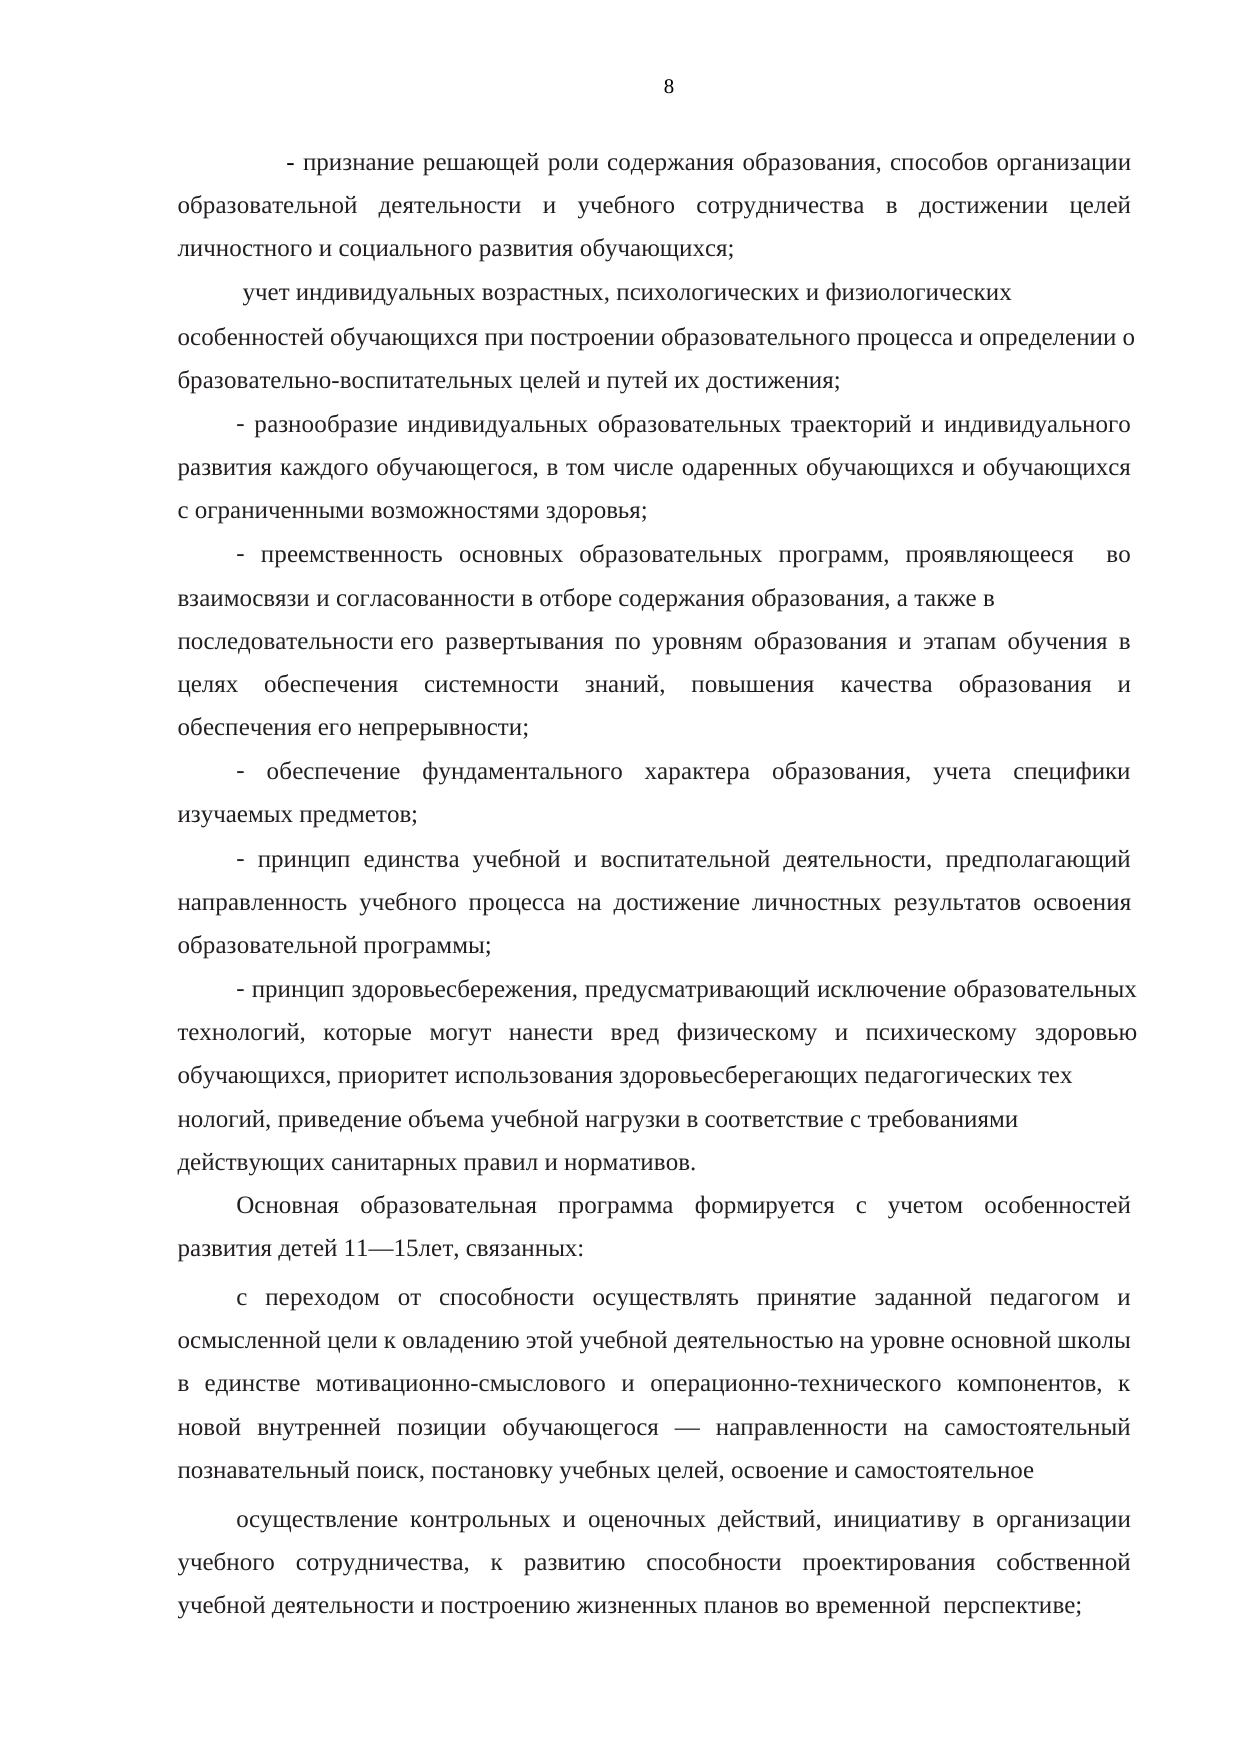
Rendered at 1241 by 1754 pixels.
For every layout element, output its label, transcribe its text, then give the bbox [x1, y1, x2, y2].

text - обеспечение фундаментального характера образования, учета специфики изучаемых предметов; [177, 755, 1131, 828]
text - преемственность основных образовательных программ, проявляющееся во взаимосвязи и согласованности в отборе содержания образования, а также в последовательности его развертывания по уровням образования и этапам обучения в целях обеспечения системности знаний, повышения качества образования и обеспечения его непрерывности; [177, 538, 1131, 741]
text - принцип здоровьесбережения, предусматривающий исключение образовательных технологий, которые могут нанести вред физическому и психическому здоровью обучающихся, приоритет использования здоровьесберегающих педагогических технологий, приведение объема учебной нагрузки в соответствие с требованиями действующих санитарных правил и нормативов. [177, 973, 1137, 1176]
text учет индивидуальных возрастных, психологических и физиологических особенностей обучающихся при построении образовательного процесса и определении образовательно-воспитательных целей и путей их достижения; [177, 276, 1137, 393]
text - принцип единства учебной и воспитательной деятельности, предполагающий направленность учебного процесса на достижение личностных результатов освоения образовательной программы; [177, 843, 1131, 959]
text - разнообразие индивидуальных образовательных траекторий и индивидуального развития каждого обучающегося, в том числе одаренных обучающихся и обучающихся с ограниченными возможностями здоровья; [177, 408, 1131, 524]
text с переходом от способности осуществлять принятие заданной педагогом и осмысленной цели к овладению этой учебной деятельностью на уровне основной школы в единстве мотивационно-смыслового и операционно-технического компонентов, к новой внутренней позиции обучающегося — направленности на самостоятельный познавательный поиск, постановку учебных целей, освоение и самостоятельное [177, 1282, 1131, 1483]
text - признание решающей роли содержания образования, способов организации образовательной деятельности и учебного сотрудничества в достижении целей личностного и социального развития обучающихся; [177, 147, 1131, 262]
text Основная образовательная программа формируется с учетом особенностей развития детей 11—15лет, связанных: [177, 1190, 1131, 1262]
text осуществление контрольных и оценочных действий, инициативу в организации учебного сотрудничества, к развитию способности проектирования собственной учебной деятельности и построению жизненных планов во временной перспективе; [177, 1504, 1131, 1619]
